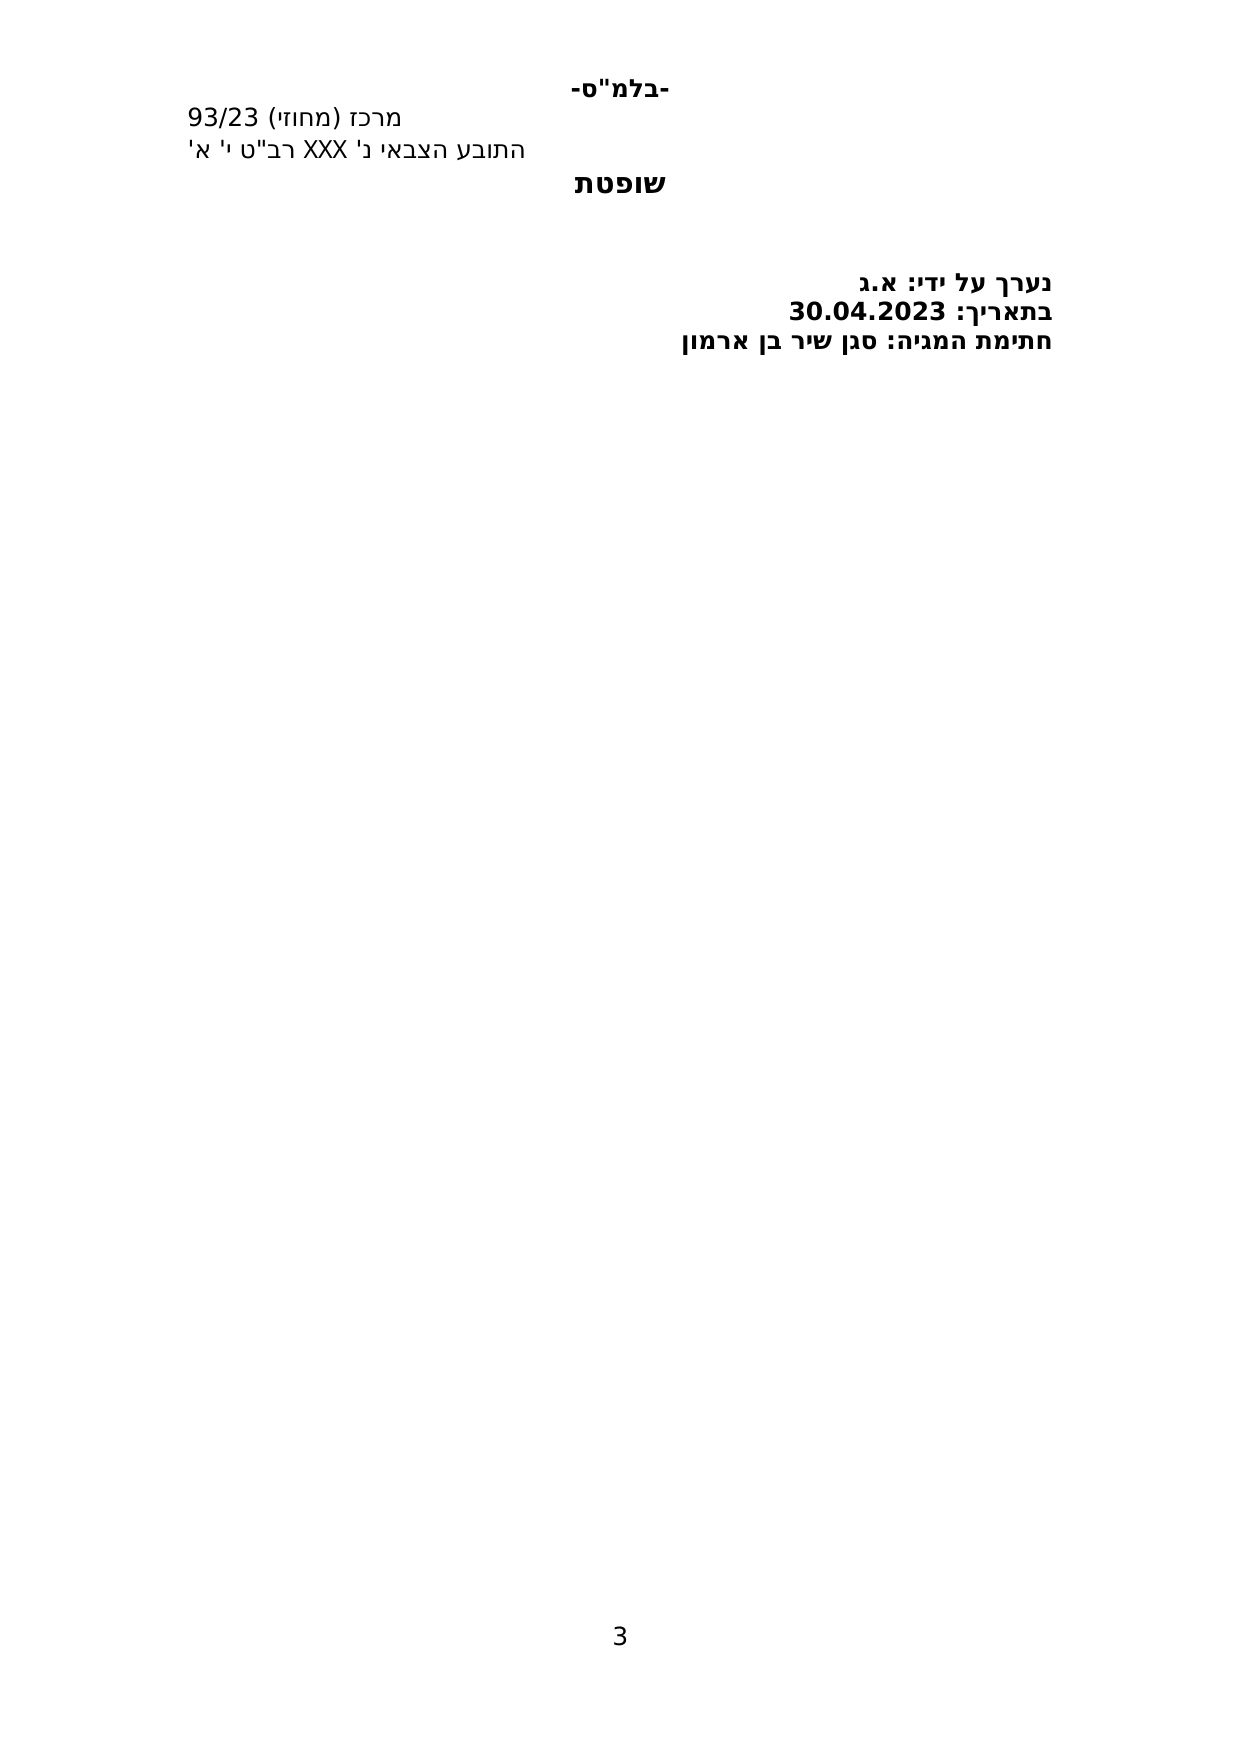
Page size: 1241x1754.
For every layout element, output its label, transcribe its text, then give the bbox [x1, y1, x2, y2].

text חתימת המגיה: סגן שיר בן ארמון [187, 326, 1053, 356]
text נערך על ידי: א.ג [187, 268, 1053, 297]
text בתאריך: 30.04.2023 [187, 297, 1053, 326]
text שופטת [187, 166, 1053, 200]
